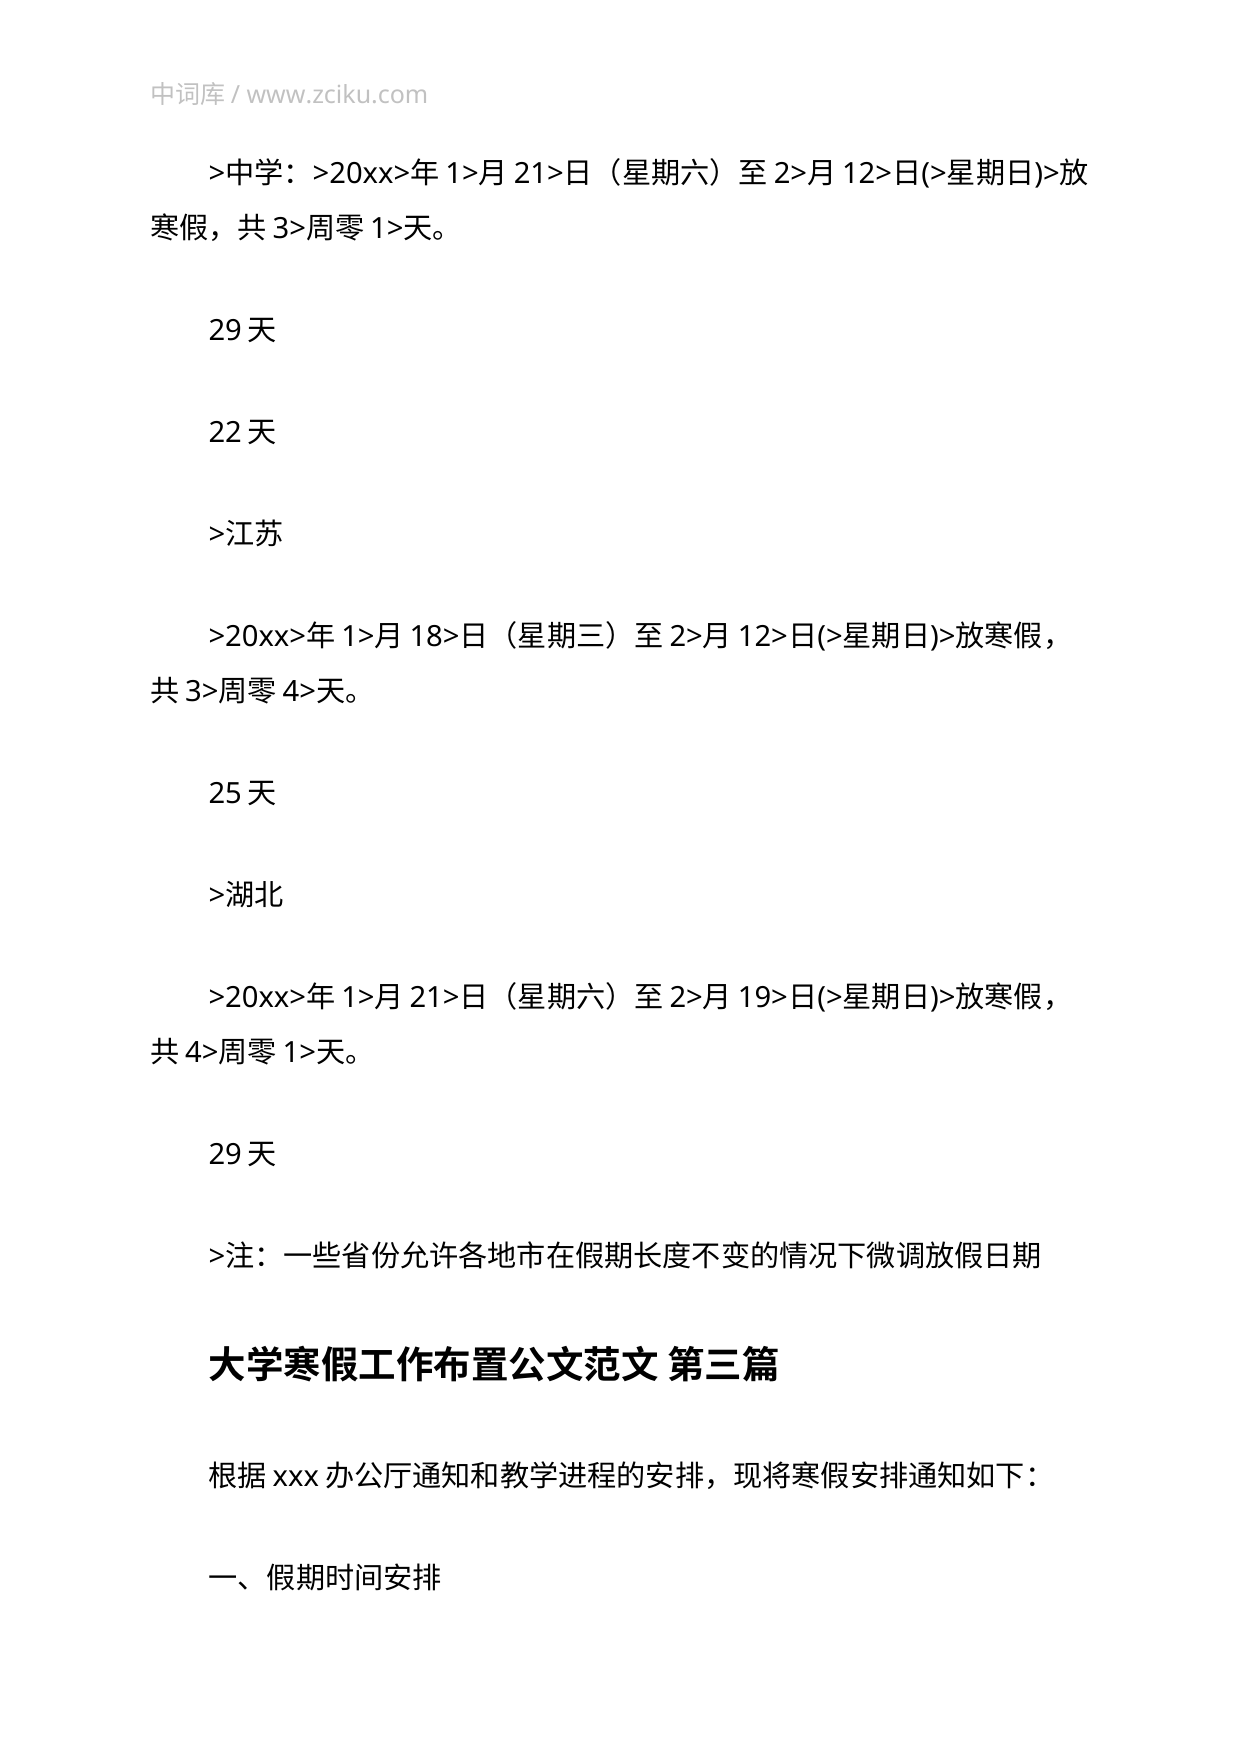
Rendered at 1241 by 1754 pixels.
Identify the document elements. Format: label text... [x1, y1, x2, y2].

text 大学寒假工作布置公文范文 第三篇 [150, 1335, 1090, 1389]
text >注：一些省份允许各地市在假期长度不变的情况下微调放假日期 [150, 1233, 1090, 1275]
text 29天 [150, 1131, 1090, 1173]
text >中学：>20xx>年1>月21>日（星期六）至2>月12>日(>星期日)>放寒假，共3>周零1>天。 [150, 150, 1090, 247]
text >江苏 [150, 511, 1090, 553]
text 一、假期时间安排 [150, 1554, 1090, 1596]
text 29天 [150, 307, 1090, 349]
text 22天 [150, 409, 1090, 451]
text >湖北 [150, 872, 1090, 914]
text 25天 [150, 770, 1090, 812]
text >20xx>年1>月18>日（星期三）至2>月12>日(>星期日)>放寒假，共3>周零4>天。 [150, 613, 1090, 710]
text >20xx>年1>月21>日（星期六）至2>月19>日(>星期日)>放寒假，共4>周零1>天。 [150, 974, 1090, 1071]
text 根据xxx办公厅通知和教学进程的安排，现将寒假安排通知如下： [150, 1452, 1090, 1494]
